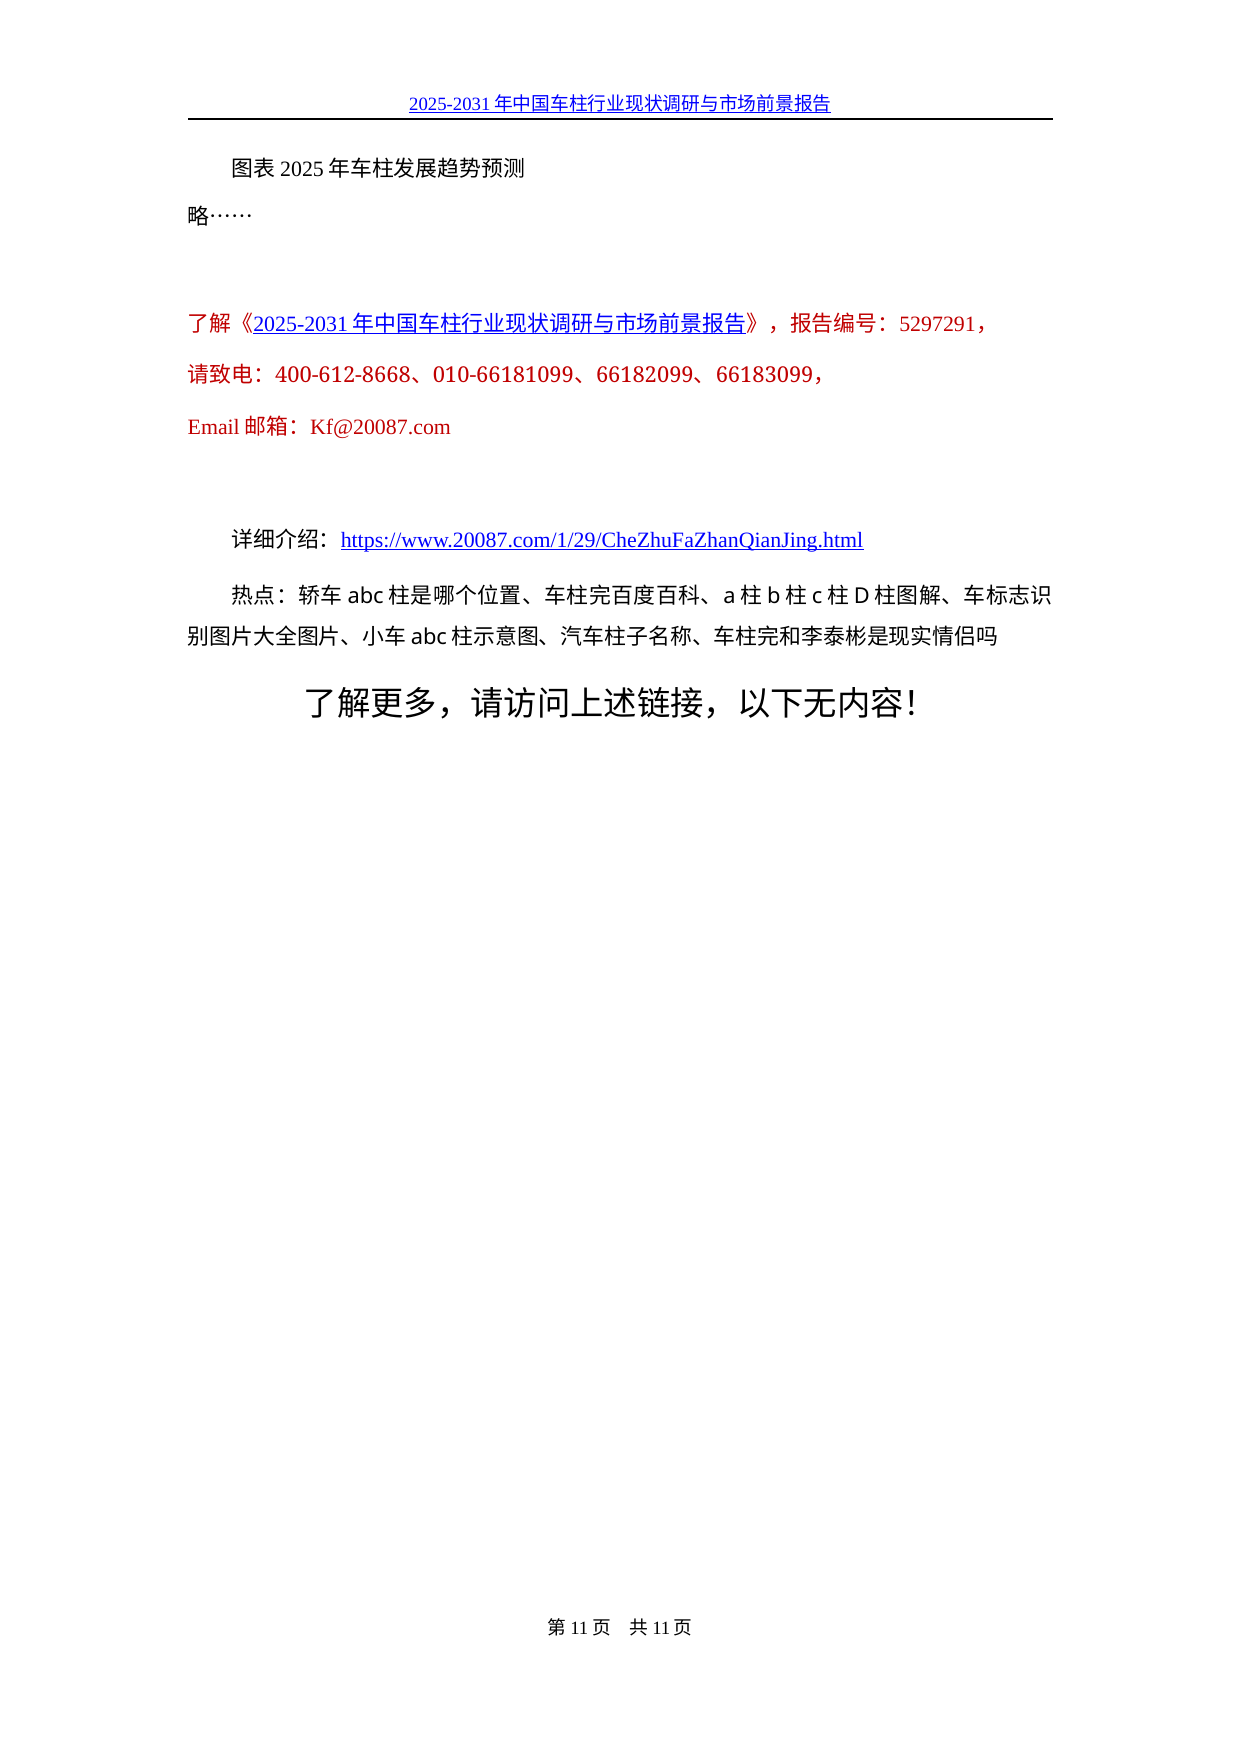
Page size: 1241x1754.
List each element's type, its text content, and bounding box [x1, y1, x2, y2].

text 详细介绍：https://www.20087.com/1/29/CheZhuFaZhanQianJing.html [187, 521, 1053, 554]
text 热点：轿车abc柱是哪个位置、车柱完百度百科、a柱b柱c柱D柱图解、车标志识别图片大全图片、小车abc柱示意图、汽车柱子名称、车柱完和李泰彬是现实情侣吗 [187, 578, 1053, 651]
title 了解更多，请访问上述链接，以下无内容！ [187, 669, 1053, 734]
text 请致电：400-612-8668、010-66181099、66182099、66183099， [187, 357, 1053, 389]
text 了解《2025-2031年中国车柱行业现状调研与市场前景报告》，报告编号：5297291， [187, 305, 1053, 338]
text Email邮箱：Kf@20087.com [187, 408, 1053, 441]
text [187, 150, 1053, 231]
